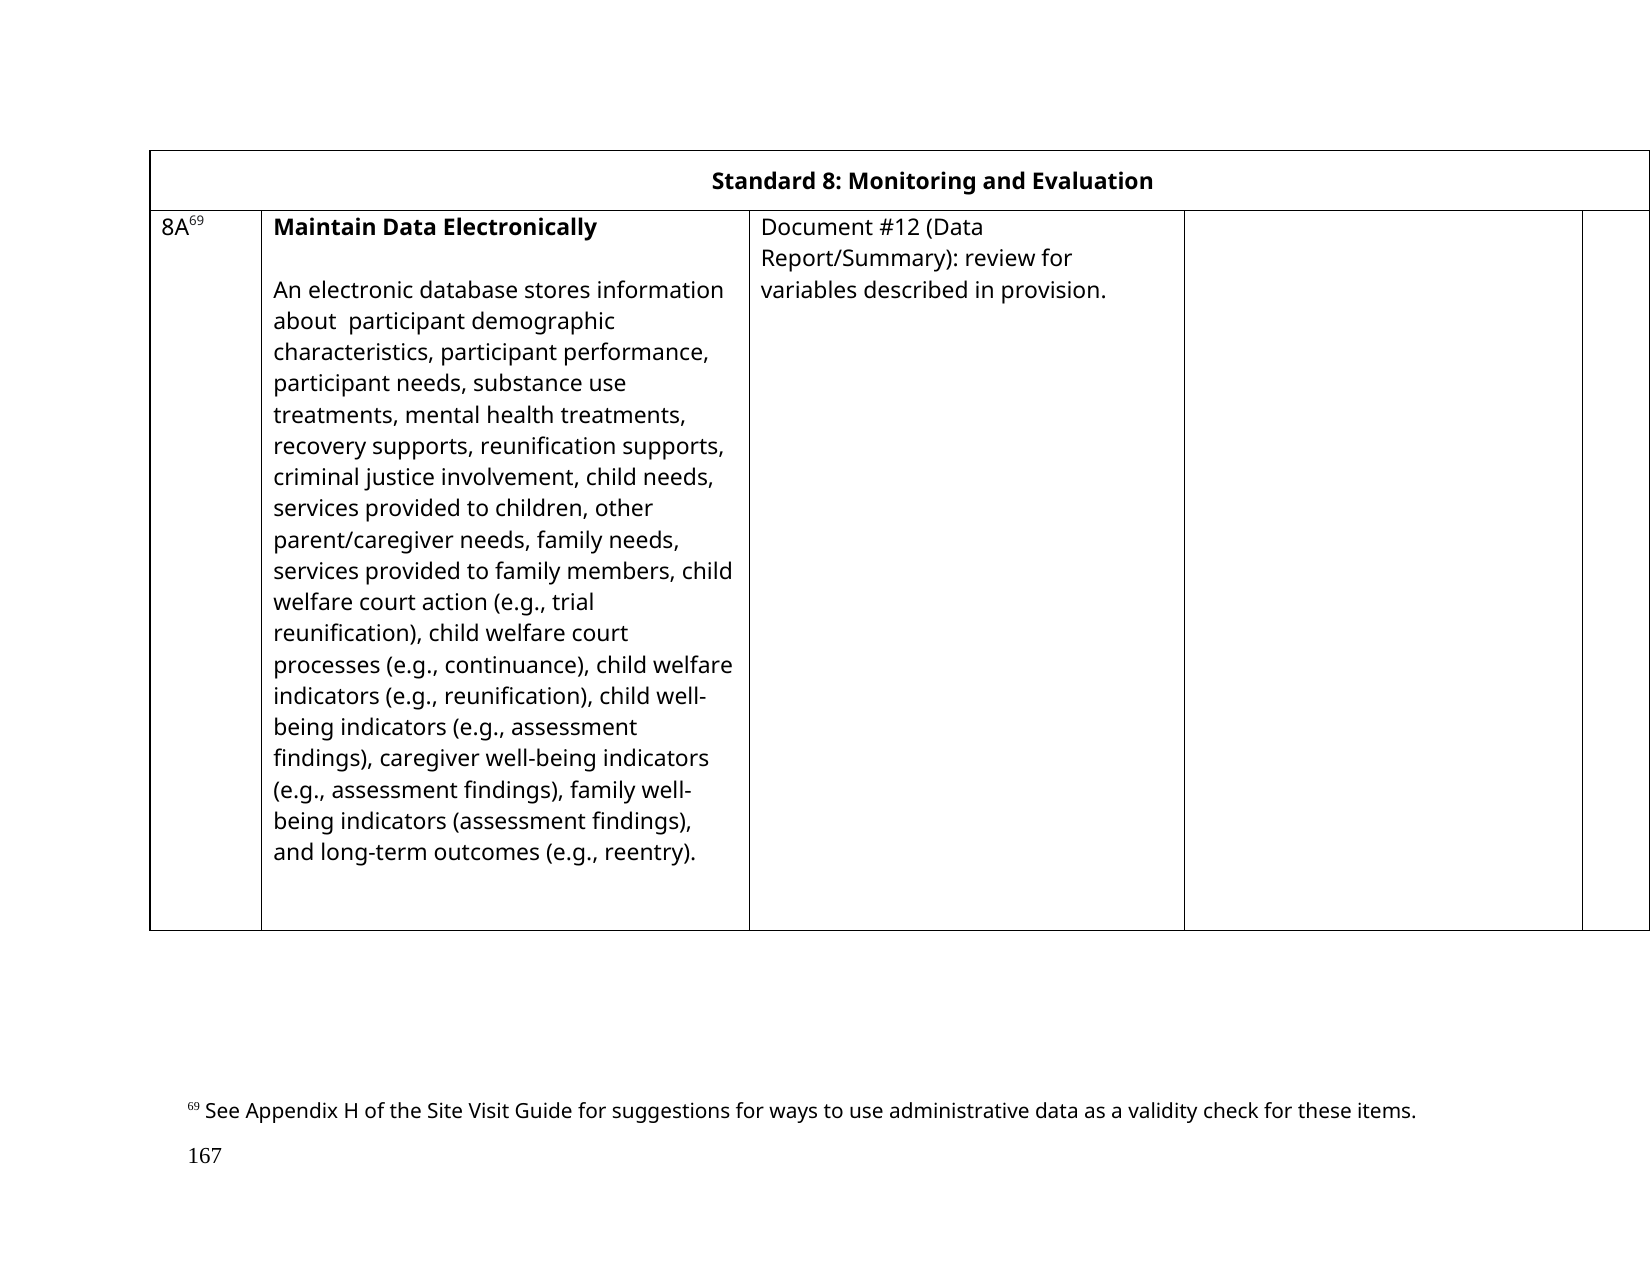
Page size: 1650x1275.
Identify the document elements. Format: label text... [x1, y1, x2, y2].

table_cell [1185, 211, 1582, 930]
table_cell Document #12 (Data Report/Summary): review for variables described in provision. [750, 211, 1184, 930]
table_header Standard 8: Monitoring and Evaluation [151, 151, 1649, 210]
table_cell [1583, 211, 1649, 930]
table_cell Maintain Data Electronically An electronic database stores information about participant demographic characteristics, participant performance, participant needs, substance use treatments, mental health treatments, recovery supports, reunification supports, criminal justice involvement, child needs, services provided to children, other parent/caregiver needs, family needs, services provided to family members, child welfare court action (e.g., trial reunification), child welfare court processes (e.g., continuance), child welfare indicators (e.g., reunification), child well-being indicators (e.g., assessment findings), caregiver well-being indicators (e.g., assessment findings), family well-being indicators (assessment findings), and long-term outcomes (e.g., reentry). [262, 211, 749, 930]
table_cell 8A [151, 211, 261, 930]
